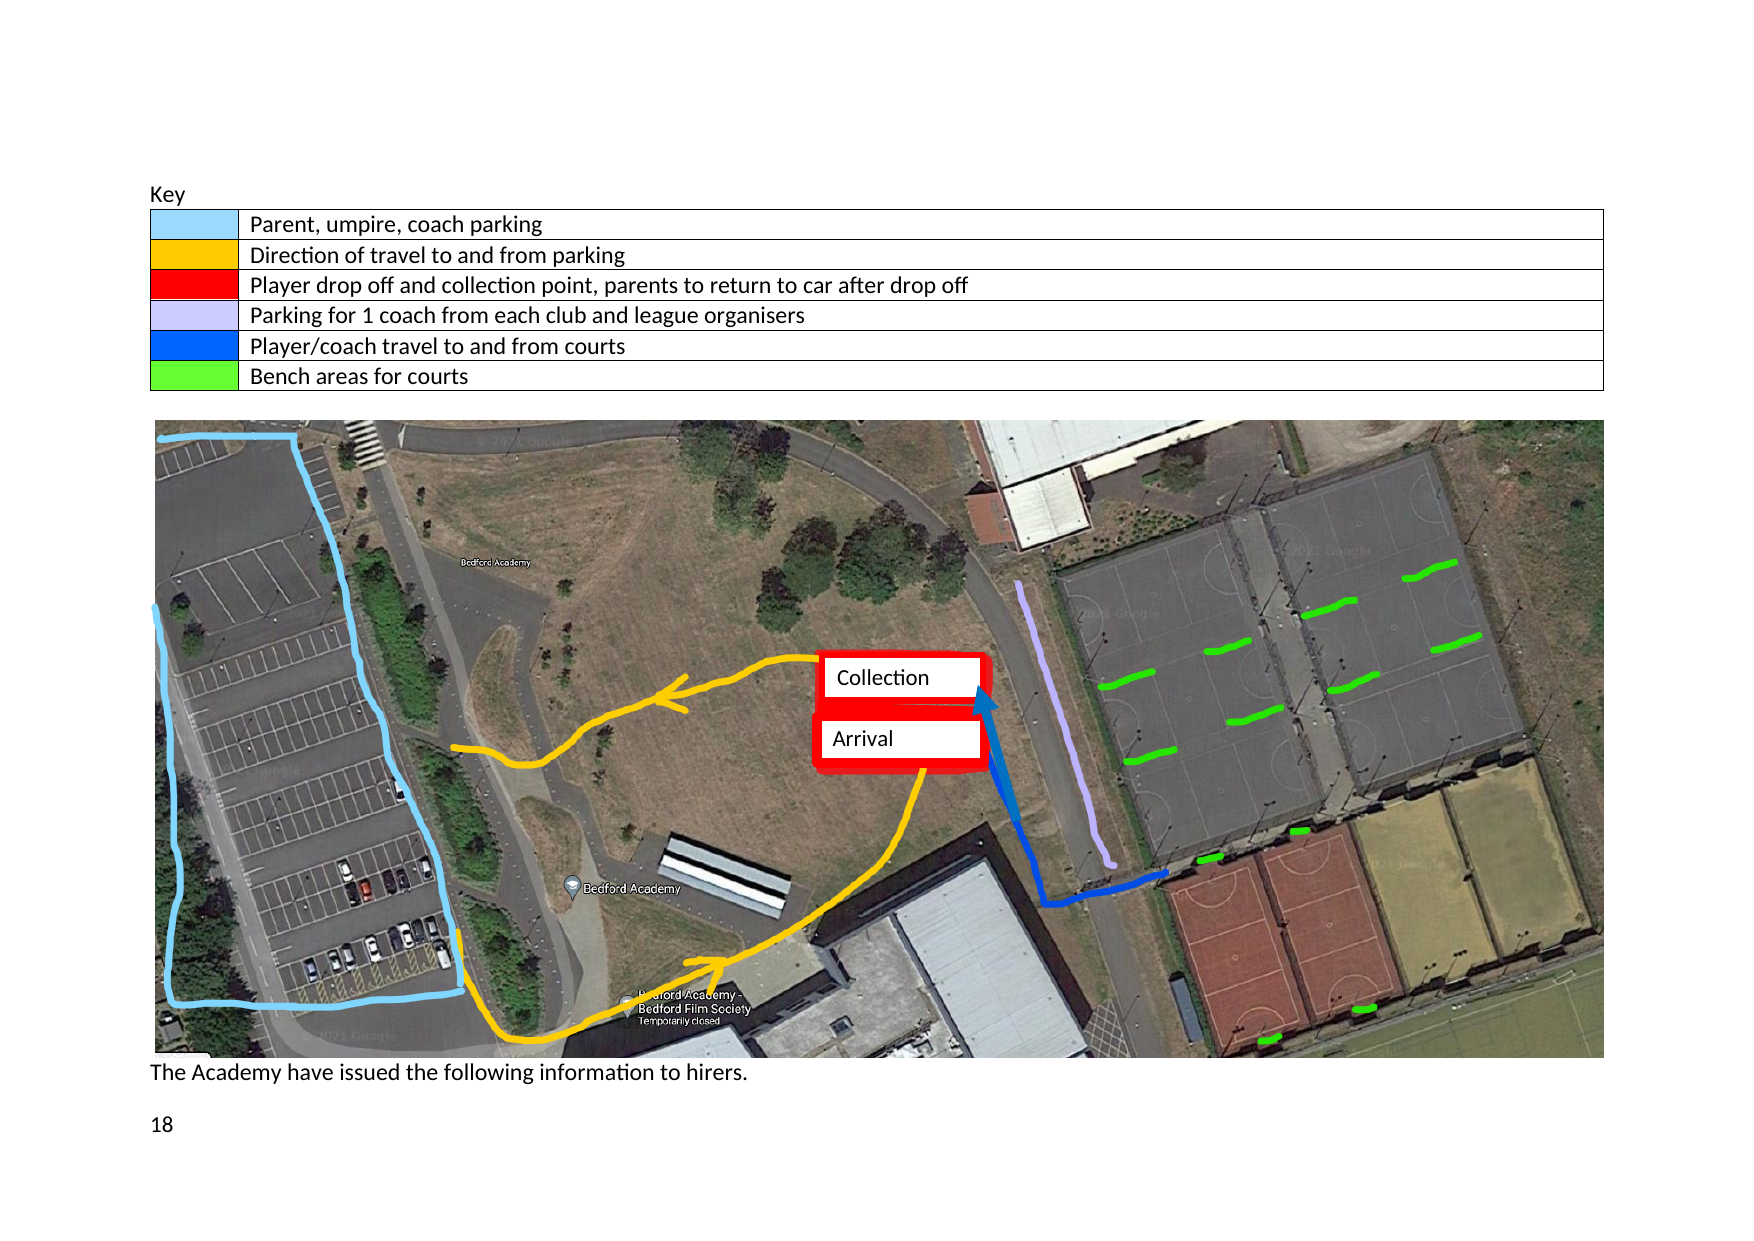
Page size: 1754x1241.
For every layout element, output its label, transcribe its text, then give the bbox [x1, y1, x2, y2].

table_cell [151, 361, 238, 390]
table_header [151, 210, 238, 239]
picture [150, 420, 1604, 1058]
table_cell Player/coach travel to and from courts [239, 331, 1603, 360]
table_cell Bench areas for courts [239, 361, 1603, 390]
table_header Parent, umpire, coach parking [239, 210, 1603, 239]
text Key [150, 179, 1604, 208]
table_cell Player drop off and collection point, parents to return to car after drop off [239, 270, 1603, 299]
text The Academy have issued the following information to hirers. [150, 1058, 1604, 1087]
table_cell Direction of travel to and from parking [239, 240, 1603, 269]
table_cell [151, 270, 238, 299]
table_cell Parking for 1 coach from each club and league organisers [239, 301, 1603, 330]
table_cell [151, 240, 238, 269]
table_cell [151, 301, 238, 330]
table_cell [151, 331, 238, 360]
